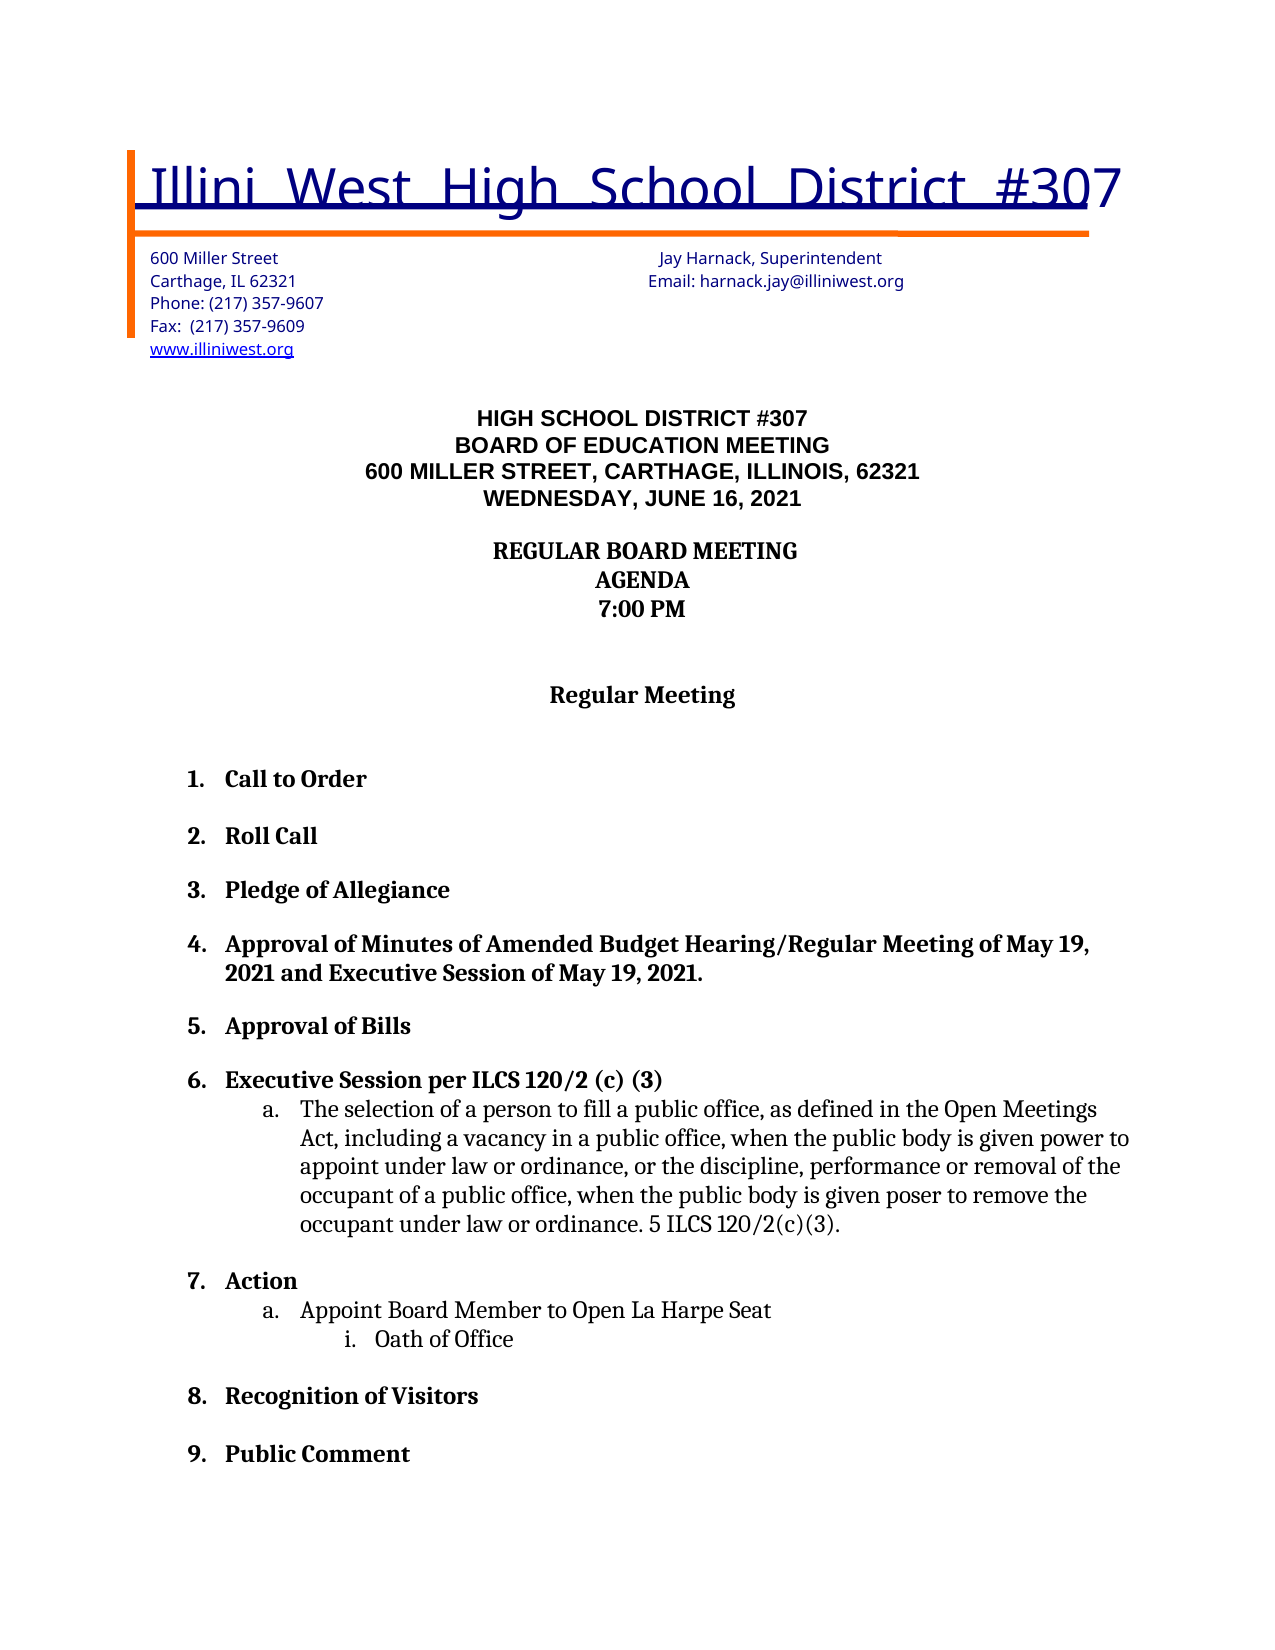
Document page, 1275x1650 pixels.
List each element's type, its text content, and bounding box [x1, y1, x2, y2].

text 600 Miller Street Jay Harnack, Superintendent [150, 246, 1134, 269]
text Phone: (217) 357-9607 [150, 292, 1134, 314]
text HIGH SCHOOL DISTRICT #307 [150, 405, 1134, 432]
list The selection of a person to fill a public office, as defined in the Open Meetings Act, including a vacancy in a public office, when the public body is given power to appoint under law or ordinance, or the discipline, performance or removal of the occupant of a public office, when the public body is given poser to remove the occupant under law or ordinance. 5 ILCS 120/2(c)(3). [262, 1095, 1134, 1238]
list Approval of Bills [187, 1012, 1134, 1041]
text #307 [150, 150, 1134, 224]
text Fax: (217) 357-9609 [150, 314, 1134, 337]
list Roll Call [187, 822, 1134, 851]
list Call to Order [187, 765, 1134, 793]
text www.illiniwest.org [150, 337, 1134, 360]
list Oath of Office [356, 1325, 1134, 1353]
list Approval of Minutes of Amended Budget Hearing/Regular Meeting of May 19, 2021 and Executive Session of May 19, 2021. [187, 930, 1134, 987]
text 7:00 PM [150, 595, 1134, 652]
text Carthage, IL 62321 Email: harnack.jay@illiniwest.org [150, 269, 1134, 292]
list Regular Meeting [150, 681, 1134, 710]
list Appoint Board Member to Open La Harpe Seat [262, 1296, 1134, 1325]
list Recognition of Visitors [187, 1382, 1134, 1411]
text WEDNESDAY, JUNE 16, 2021 [150, 484, 1134, 511]
text BOARD OF EDUCATION MEETING [150, 432, 1134, 458]
list Public Comment [187, 1440, 1134, 1468]
text 600 MILLER STREET, CARTHAGE, ILLINOIS, 62321 [150, 458, 1134, 484]
list Executive Session per ILCS 120/2 (c) (3) [187, 1066, 1134, 1095]
text REGULAR BOARD MEETING [150, 537, 1134, 566]
list Action [187, 1267, 1134, 1296]
list Pledge of Allegiance [187, 876, 1134, 905]
text AGENDA [150, 566, 1134, 595]
